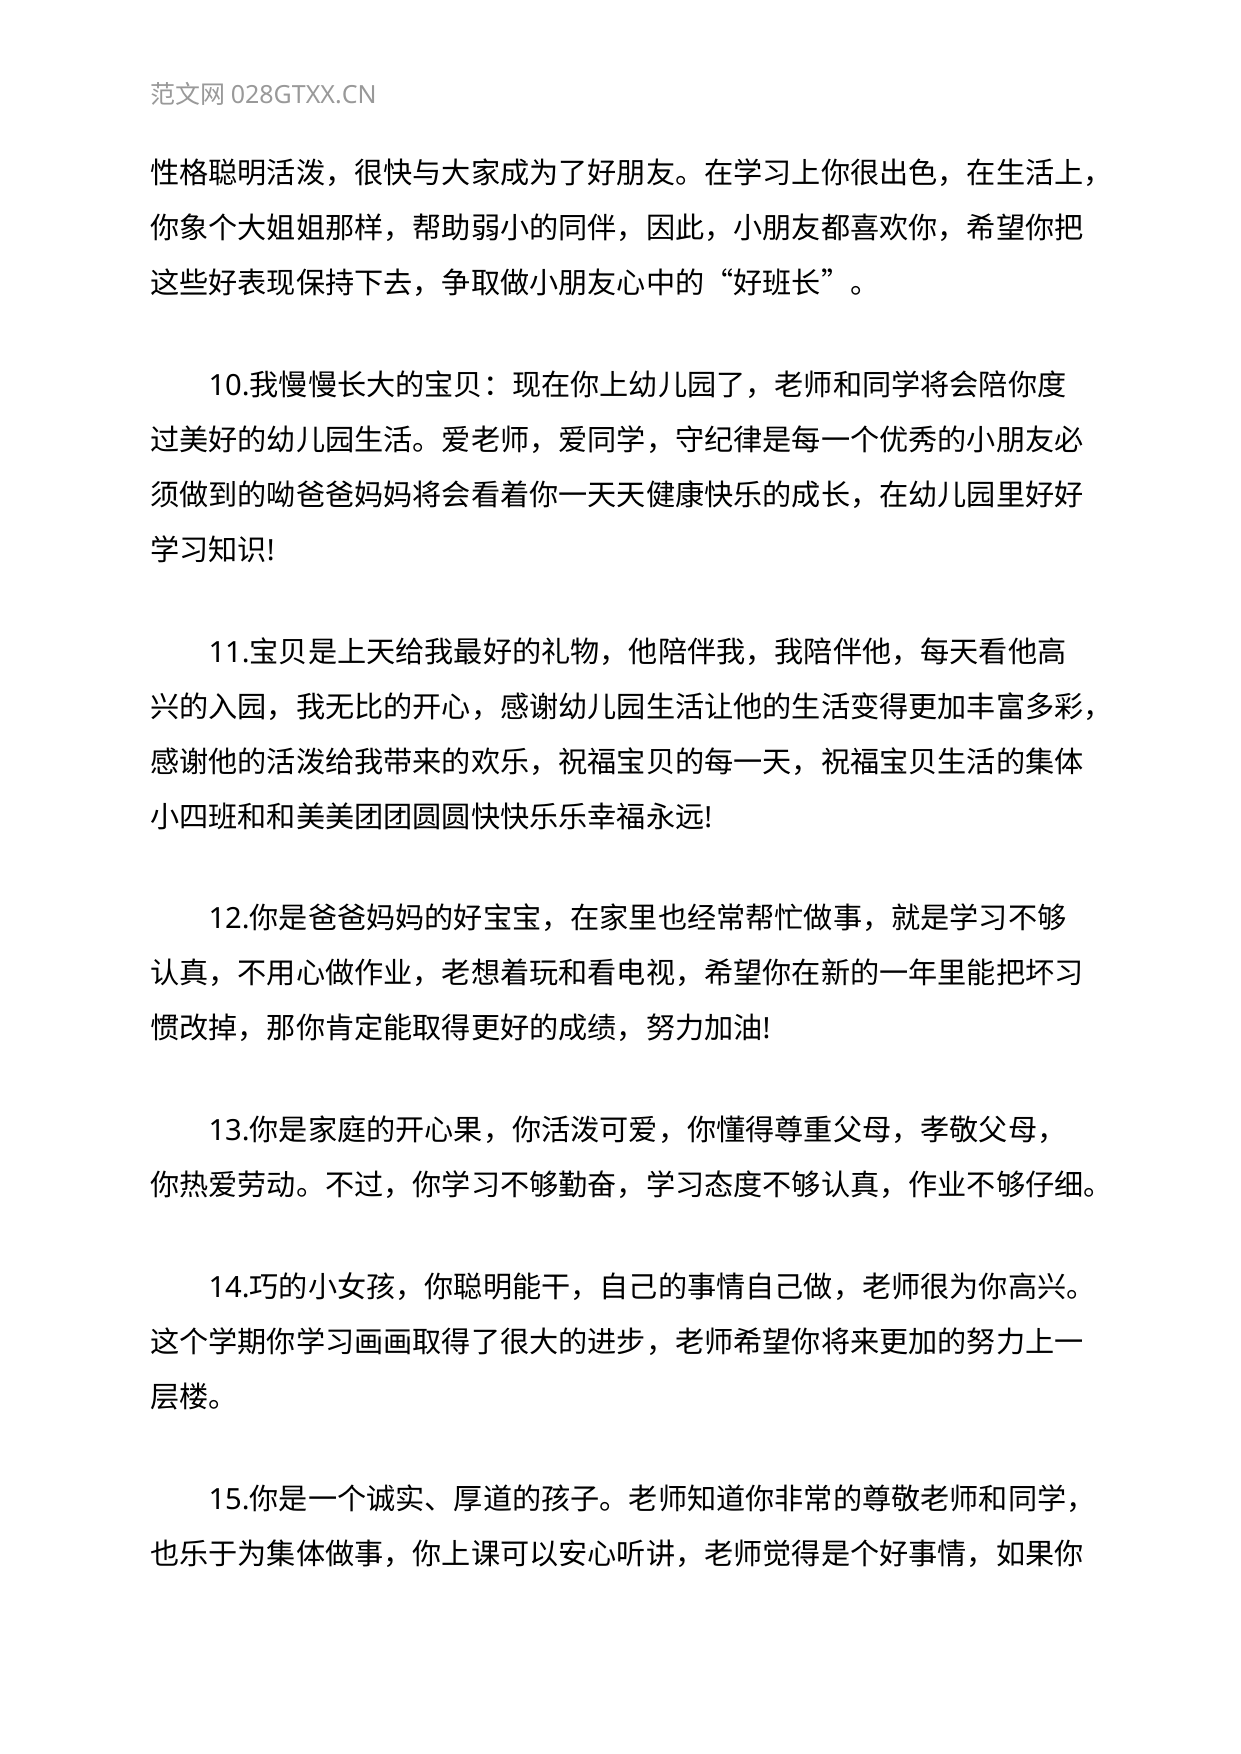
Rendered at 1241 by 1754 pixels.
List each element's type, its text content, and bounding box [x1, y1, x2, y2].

text 11.宝贝是上天给我最好的礼物，他陪伴我，我陪伴他，每天看他高兴的入园，我无比的开心，感谢幼儿园生活让他的生活变得更加丰富多彩，感谢他的活泼给我带来的欢乐，祝福宝贝的每一天，祝福宝贝生活的集体小四班和和美美团团圆圆快快乐乐幸福永远! [150, 628, 1090, 836]
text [150, 150, 1090, 302]
text 12.你是爸爸妈妈的好宝宝，在家里也经常帮忙做事，就是学习不够认真，不用心做作业，老想着玩和看电视，希望你在新的一年里能把坏习惯改掉，那你肯定能取得更好的成绩，努力加油! [150, 895, 1090, 1047]
text 13.你是家庭的开心果，你活泼可爱，你懂得尊重父母，孝敬父母，你热爱劳动。不过，你学习不够勤奋，学习态度不够认真，作业不够仔细。 [150, 1107, 1090, 1204]
text 10.我慢慢长大的宝贝：现在你上幼儿园了，老师和同学将会陪你度过美好的幼儿园生活。爱老师，爱同学，守纪律是每一个优秀的小朋友必须做到的呦爸爸妈妈将会看着你一天天健康快乐的成长，在幼儿园里好好学习知识! [150, 362, 1090, 569]
text 14.巧的小女孩，你聪明能干，自己的事情自己做，老师很为你高兴。这个学期你学习画画取得了很大的进步，老师希望你将来更加的努力上一层楼。 [150, 1264, 1090, 1416]
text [150, 1475, 1090, 1573]
